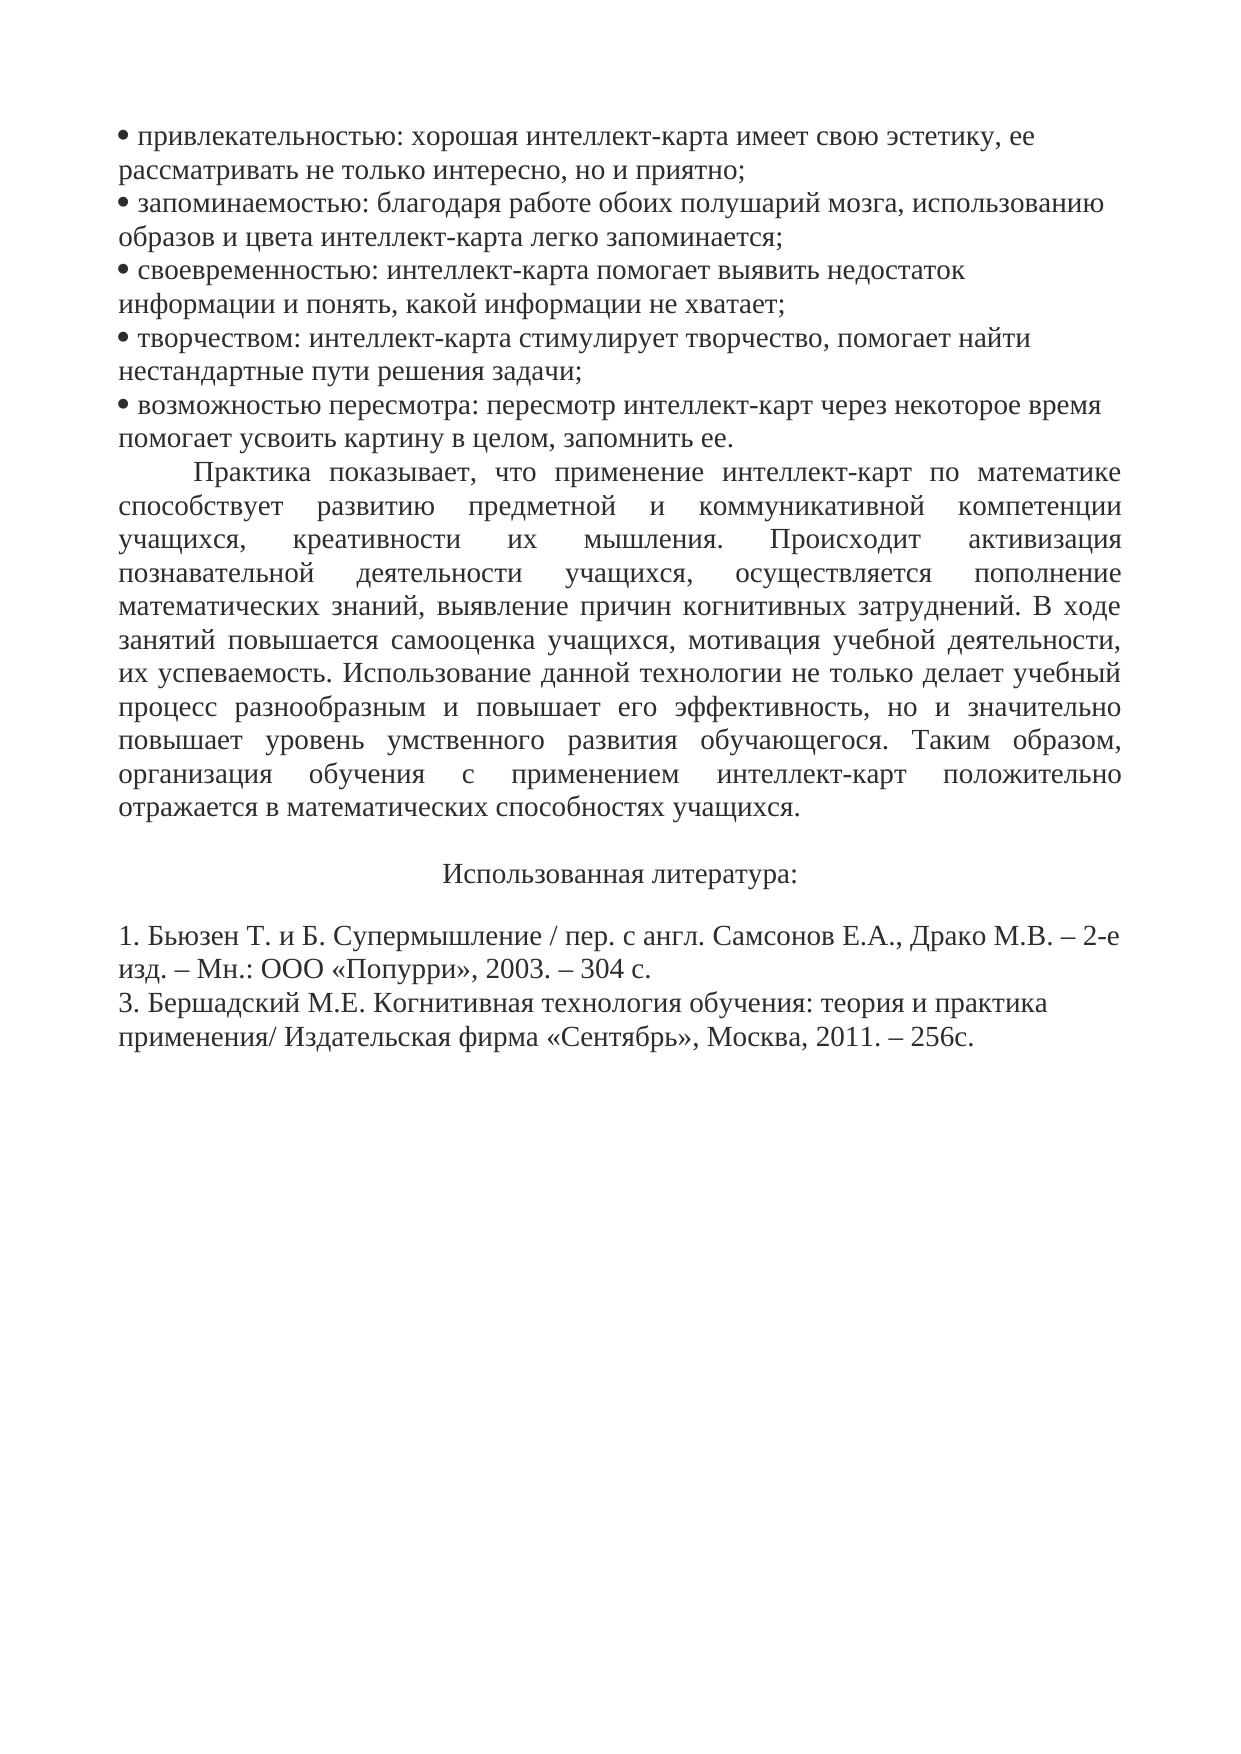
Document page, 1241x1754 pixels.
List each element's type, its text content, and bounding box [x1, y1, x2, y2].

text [118, 118, 1122, 454]
text 1. Бьюзен Т. и Б. Супермышление / пер. с англ. Самсонов Е.А., Драко М.В. – 2-е изд. – Мн.: ООО «Попурри», 2003. – 304 с. 3. Бершадский М.Е. Когнитивная технология обучения: теория и практика применения/ Издательская фирма «Сентябрь», Москва, 2011. – 256с. [118, 918, 1122, 1052]
text Использованная литература: [118, 857, 1122, 918]
text Практика показывает, что применение интеллект-карт по математике способствует развитию предметной и коммуникативной компетенции учащихся, креативности их мышления. Происходит активизация познавательной деятельности учащихся, осуществляется пополнение математических знаний, выявление причин когнитивных затруднений. В ходе занятий повышается самооценка учащихся, мотивация учебной деятельности, их успеваемость. Использование данной технологии не только делает учебный процесс разнообразным и повышает его эффективность, но и значительно повышает уровень умственного развития обучающегося. Таким образом, организация обучения с применением интеллект-карт положительно отражается в математических способностях учащихся. [118, 454, 1122, 823]
